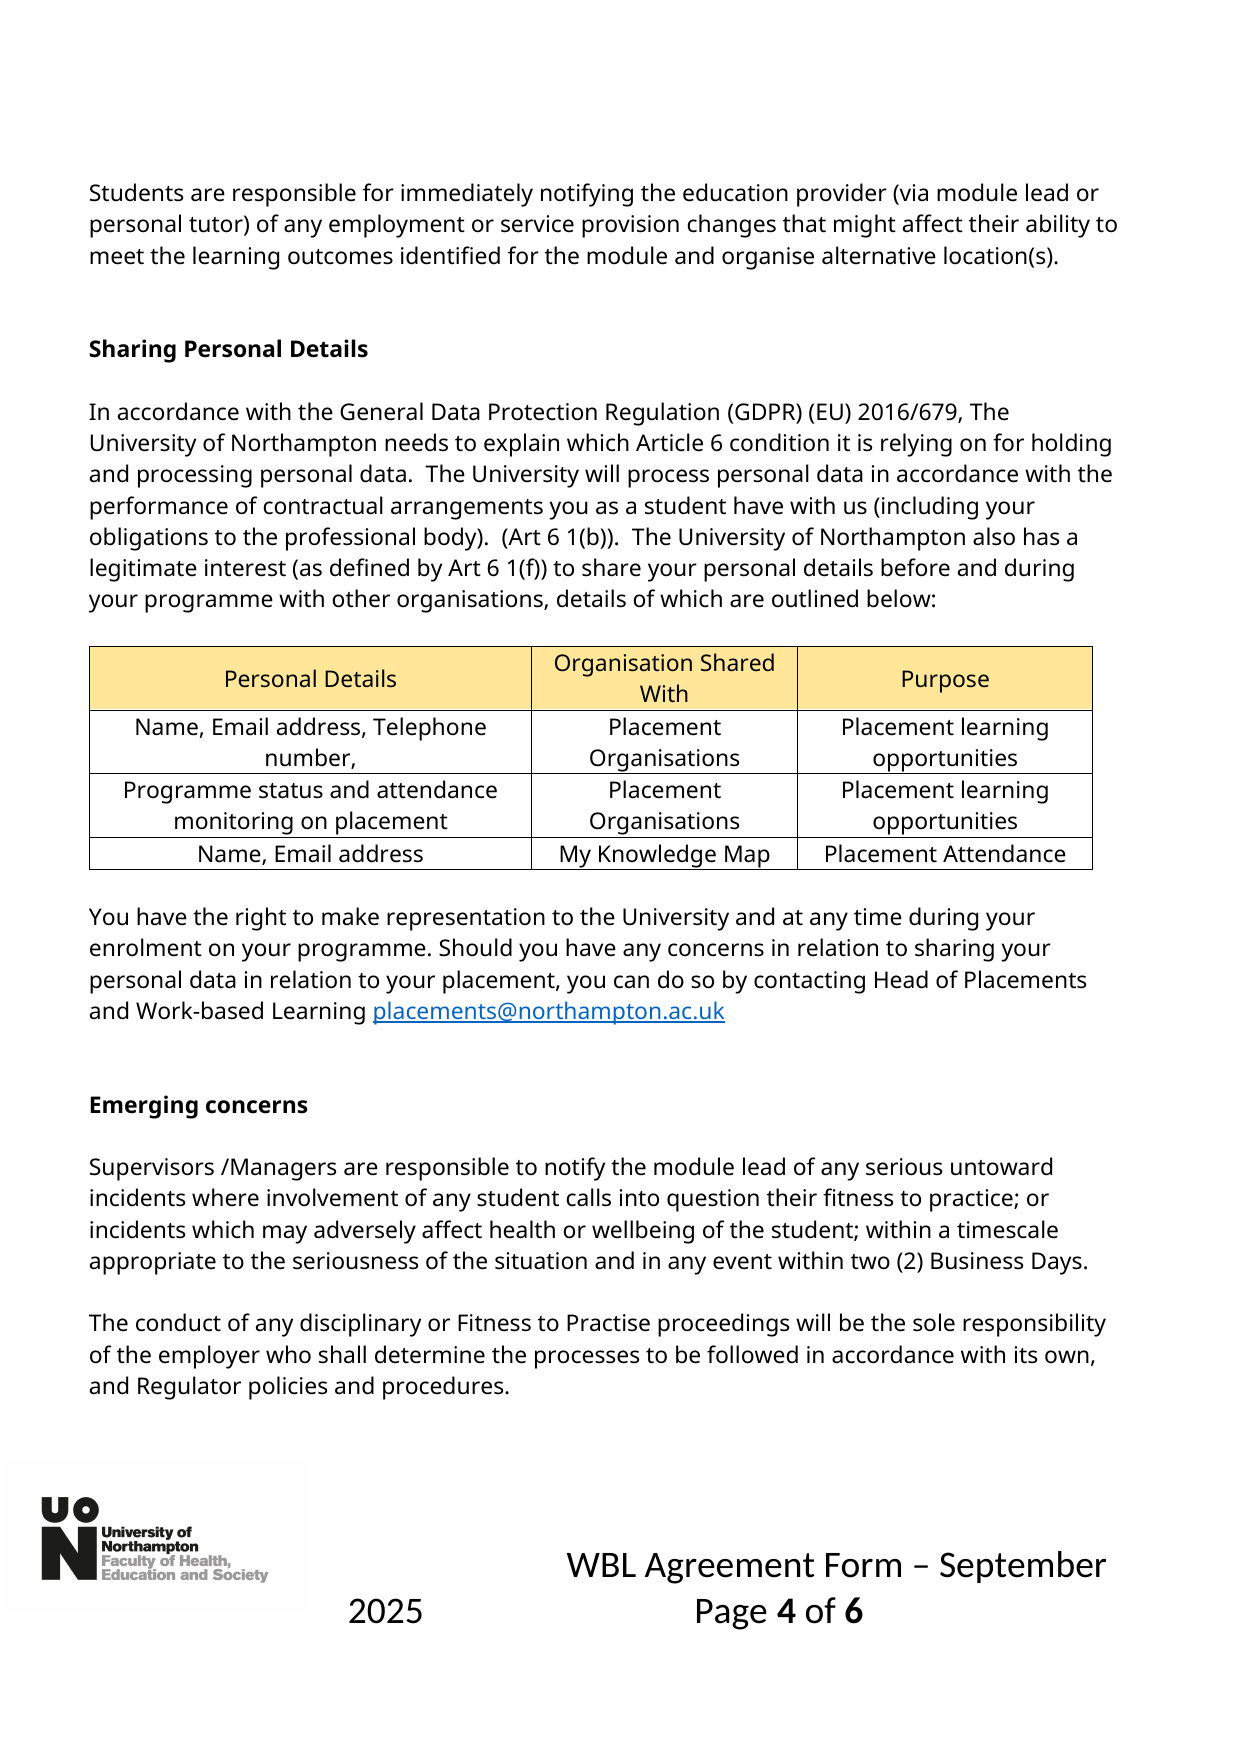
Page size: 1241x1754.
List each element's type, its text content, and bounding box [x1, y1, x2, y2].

picture [6, 1460, 307, 1614]
text The conduct of any disciplinary or Fitness to Practise proceedings will be the sole responsibility of the employer who shall determine the processes to be followed in accordance with its own, and Regulator policies and procedures. [89, 1307, 1122, 1401]
table_cell My Knowledge Map [532, 838, 797, 869]
text Emerging concerns [89, 1089, 1122, 1120]
text Supervisors /Managers are responsible to notify the module lead of any serious untoward incidents where involvement of any student calls into question their fitness to practice; or incidents which may adversely affect health or wellbeing of the student; within a timescale appropriate to the seriousness of the situation and in any event within two (2) Business Days. [89, 1151, 1122, 1276]
table_cell Programme status and attendance monitoring on placement [90, 774, 531, 837]
table_header Personal Details [90, 647, 531, 709]
table_cell Placement Organisations [532, 711, 797, 773]
table_cell Placement Organisations [532, 774, 797, 837]
table_cell Name, Email address, Telephone number, [90, 711, 531, 773]
text In accordance with the General Data Protection Regulation (GDPR) (EU) 2016/679, The University of Northampton needs to explain which Article 6 condition it is relying on for holding and processing personal data. The University will process personal data in accordance with the performance of contractual arrangements you as a student have with us (including your obligations to the professional body). (Art 6 1(b)). The University of Northampton also has a legitimate interest (as defined by Art 6 1(f)) to share your personal details before and during your programme with other organisations, details of which are outlined below: [89, 396, 1122, 615]
text Students are responsible for immediately notifying the education provider (via module lead or personal tutor) of any employment or service provision changes that might affect their ability to meet the learning outcomes identified for the module and organise alternative location(s). [89, 177, 1122, 271]
table_cell Placement learning opportunities [798, 711, 1092, 773]
text Sharing Personal Details [89, 333, 1122, 365]
table_header Purpose [798, 647, 1092, 709]
table_cell Placement learning opportunities [798, 774, 1092, 837]
table_cell Name, Email address [90, 838, 531, 869]
table_header Organisation Shared With [532, 647, 797, 709]
text You have the right to make representation to the University and at any time during your enrolment on your programme. Should you have any concerns in relation to sharing your personal data in relation to your placement, you can do so by contacting Head of Placements and Work-based Learning placements@northampton.ac.uk [89, 901, 1122, 1026]
table_cell Placement Attendance [798, 838, 1092, 869]
